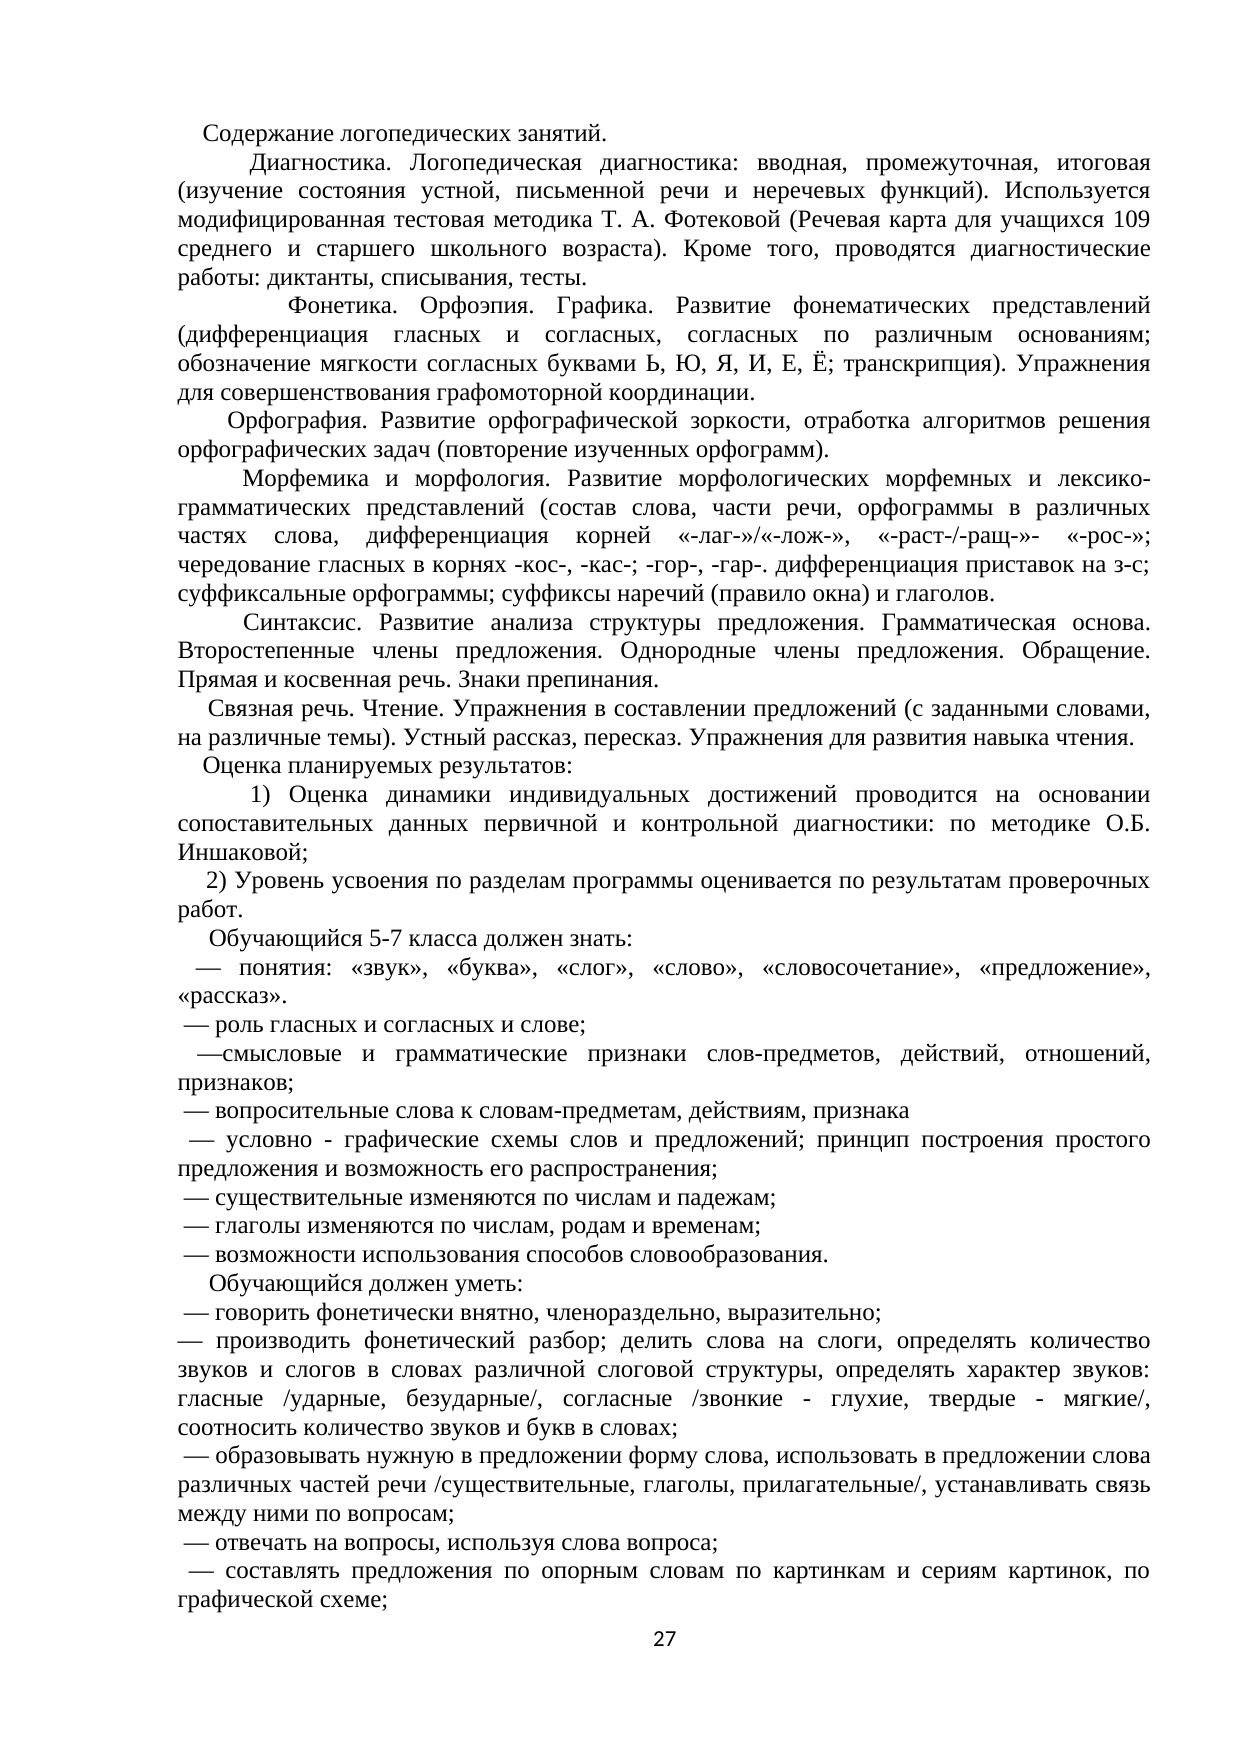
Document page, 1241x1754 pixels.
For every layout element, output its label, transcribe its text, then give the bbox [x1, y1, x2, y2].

text —смысловые и грамматические признаки слов-предметов, действий, отношений, признаков; [177, 1038, 1152, 1096]
text Морфемика и морфология. Развитие морфологических морфемных и лексико-грамматических представлений (состав слова, части речи, орфограммы в различных частях слова, дифференциация корней «-лаг-»/«-лож-», «-раст-/-ращ-»- «-рос-»; чередование гласных в корнях -кос-, -кас-; -гор-, -гар-. дифференциация приставок на з-с; суффиксальные орфограммы; суффиксы наречий (правило окна) и глаголов. [177, 463, 1152, 607]
text — вопросительные слова к словам-предметам, действиям, признака [177, 1096, 1152, 1124]
text Орфография. Развитие орфографической зоркости, отработка алгоритмов решения орфографических задач (повторение изученных орфограмм). [177, 406, 1152, 463]
text Содержание логопедических занятий. [177, 118, 1152, 147]
text Фонетика. Орфоэпия. Графика. Развитие фонематических представлений (дифференциация гласных и согласных, согласных по различным основаниям; обозначение мягкости согласных буквами Ь, Ю, Я, И, Е, Ё; транскрипция). Упражнения для совершенствования графомоторной координации. [177, 291, 1152, 406]
text — условно - графические схемы слов и предложений; принцип построения простого предложения и возможность его распространения; [177, 1124, 1152, 1182]
text Обучающийся должен уметь: [177, 1268, 1152, 1297]
text — говорить фонетически внятно, членораздельно, выразительно; [177, 1297, 1152, 1326]
text — составлять предложения по опорным словам по картинкам и сериям картинок, по графической схеме; [177, 1556, 1152, 1613]
text Обучающийся 5-7 класса должен знать: [177, 923, 1152, 952]
text — возможности использования способов словообразования. [177, 1239, 1152, 1268]
text Синтаксис. Развитие анализа структуры предложения. Грамматическая основа. Второстепенные члены предложения. Однородные члены предложения. Обращение. Прямая и косвенная речь. Знаки препинания. [177, 607, 1152, 693]
text — образовывать нужную в предложении форму слова, использовать в предложении слова различных частей речи /существительные, глаголы, прилагательные/, устанавливать связь между ними по вопросам; [177, 1441, 1152, 1527]
text — производить фонетический разбор; делить слова на слоги, определять количество звуков и слогов в словах различной слоговой структуры, определять характер звуков: гласные /ударные, безударные/, согласные /звонкие - глухие, твердые - мягкие/, соотносить количество звуков и букв в словах; [177, 1326, 1152, 1441]
text — понятия: «звук», «буква», «слог», «слово», «словосочетание», «предложение», «рассказ». [177, 952, 1152, 1009]
text — роль гласных и согласных и слове; [177, 1009, 1152, 1038]
text — существительные изменяются по числам и падежам; [177, 1182, 1152, 1211]
text Оценка планируемых результатов: [177, 751, 1152, 779]
text — отвечать на вопросы, используя слова вопроса; [177, 1527, 1152, 1556]
text — глаголы изменяются по числам, родам и временам; [177, 1211, 1152, 1239]
text 2) Уровень усвоения по разделам программы оценивается по результатам проверочных работ. [177, 866, 1152, 923]
text Связная речь. Чтение. Упражнения в составлении предложений (с заданными словами, на различные темы). Устный рассказ, пересказ. Упражнения для развития навыка чтения. [177, 693, 1152, 751]
text 1) Оценка динамики индивидуальных достижений проводится на основании сопоставительных данных первичной и контрольной диагностики: по методике О.Б. Иншаковой; [177, 779, 1152, 866]
text Диагностика. Логопедическая диагностика: вводная, промежуточная, итоговая (изучение состояния устной, письменной речи и неречевых функций). Используется модифицированная тестовая методика Т. А. Фотековой (Речевая карта для учащихся 109 среднего и старшего школьного возраста). Кроме того, проводятся диагностические работы: диктанты, списывания, тесты. [177, 147, 1152, 291]
